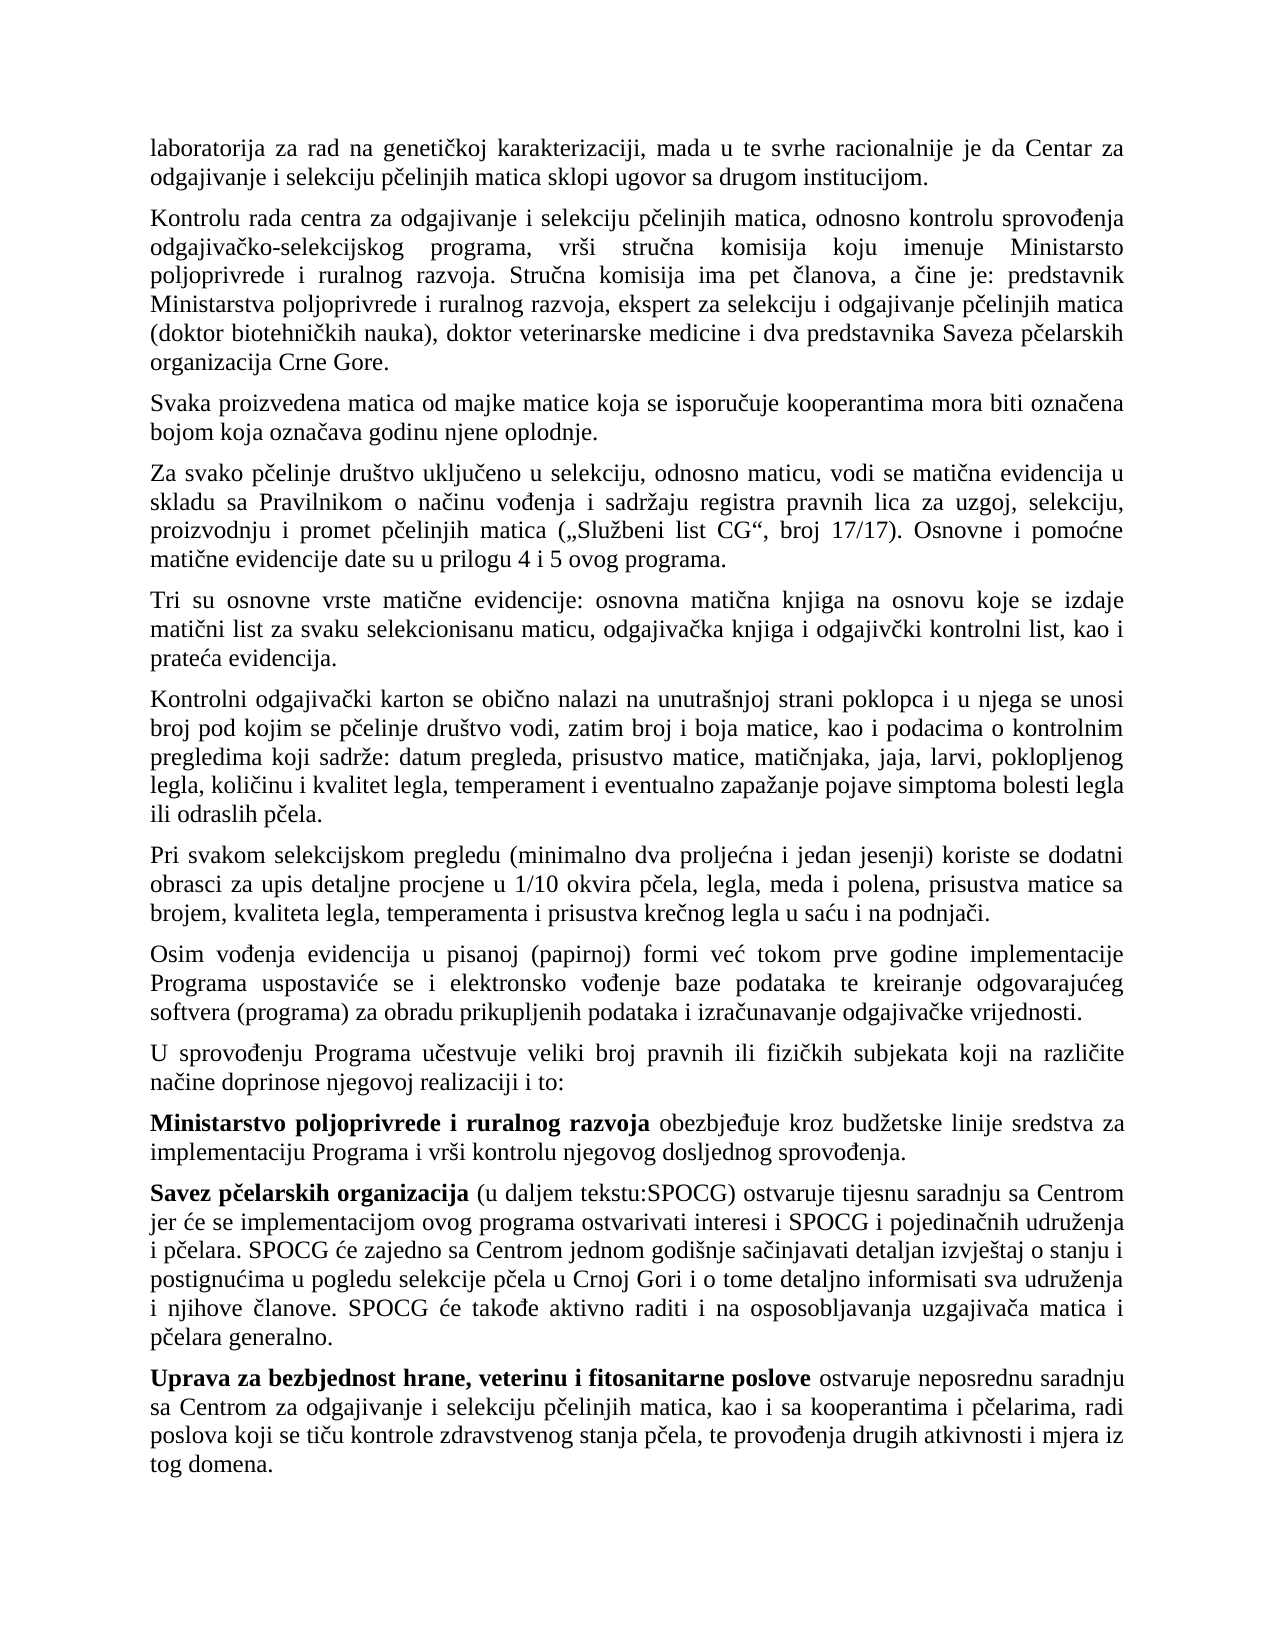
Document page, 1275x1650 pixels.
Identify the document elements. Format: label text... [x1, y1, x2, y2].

text U sprovođenju Programa učestvuje veliki broj pravnih ili fizičkih subjekata koji na različite načine doprinose njegovoj realizaciji i to: [150, 1038, 1125, 1095]
text Ministarstvo poljoprivrede i ruralnog razvoja obezbjeđuje kroz budžetske linije sredstva za implementaciju Programa i vrši kontrolu njegovog dosljednog sprovođenja. [150, 1108, 1125, 1165]
text Kontrolu rada centra za odgajivanje i selekciju pčelinjih matica, odnosno kontrolu sprovođenja odgajivačko-selekcijskog programa, vrši stručna komisija koju imenuje Ministarsto poljoprivrede i ruralnog razvoja. Stručna komisija ima pet članova, a čine je: predstavnik Ministarstva poljoprivrede i ruralnog razvoja, ekspert za selekciju i odgajivanje pčelinjih matica (doktor biotehničkih nauka), doktor veterinarske medicine i dva predstavnika Saveza pčelarskih organizacija Crne Gore. [150, 203, 1125, 375]
text Za svako pčelinje društvo uključeno u selekciju, odnosno maticu, vodi se matična evidencija u skladu sa Pravilnikom o načinu vođenja i sadržaju registra pravnih lica za uzgoj, selekciju, proizvodnju i promet pčelinjih matica („Službeni list CG“, broj 17/17). Osnovne i pomoćne matične evidencije date su u prilogu 4 i 5 ovog programa. [150, 458, 1125, 573]
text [150, 133, 1125, 190]
text Uprava za bezbjednost hrane, veterinu i fitosanitarne poslove ostvaruje neposrednu saradnju sa Centrom za odgajivanje i selekciju pčelinjih matica, kao i sa kooperantima i pčelarima, radi poslova koji se tiču kontrole zdravstvenog stanja pčela, te provođenja drugih atkivnosti i mjera iz tog domena. [150, 1363, 1125, 1478]
text Savez pčelarskih organizacija (u daljem tekstu:SPOCG) ostvaruje tijesnu saradnju sa Centrom jer će se implementacijom ovog programa ostvarivati interesi i SPOCG i pojedinačnih udruženja i pčelara. SPOCG će zajedno sa Centrom jednom godišnje sačinjavati detaljan izvještaj o stanju i postignućima u pogledu selekcije pčela u Crnoj Gori i o tome detaljno informisati sva udruženja i njihove članove. SPOCG će takođe aktivno raditi i na osposobljavanja uzgajivača matica i pčelara generalno. [150, 1178, 1125, 1350]
text Tri su osnovne vrste matične evidencije: osnovna matična knjiga na osnovu koje se izdaje matični list za svaku selekcionisanu maticu, odgajivačka knjiga i odgajivčki kontrolni list, kao i prateća evidencija. [150, 585, 1125, 672]
text Pri svakom selekcijskom pregledu (minimalno dva proljećna i jedan jesenji) koriste se dodatni obrasci za upis detaljne procjene u 1/10 okvira pčela, legla, meda i polena, prisustva matice sa brojem, kvaliteta legla, temperamenta i prisustva krečnog legla u saću i na podnjači. [150, 840, 1125, 927]
text Svaka proizvedena matica od majke matice koja se isporučuje kooperantima mora biti označena bojom koja označava godinu njene oplodnje. [150, 388, 1125, 445]
text Osim vođenja evidencija u pisanoj (papirnoj) formi već tokom prve godine implementacije Programa uspostaviće se i elektronsko vođenje baze podataka te kreiranje odgovarajućeg softvera (programa) za obradu prikupljenih podataka i izračunavanje odgajivačke vrijednosti. [150, 939, 1125, 1025]
text Kontrolni odgajivački karton se obično nalazi na unutrašnjoj strani poklopca i u njega se unosi broj pod kojim se pčelinje društvo vodi, zatim broj i boja matice, kao i podacima o kontrolnim pregledima koji sadrže: datum pregleda, prisustvo matice, matičnjaka, jaja, larvi, poklopljenog legla, količinu i kvalitet legla, temperament i eventualno zapažanje pojave simptoma bolesti legla ili odraslih pčela. [150, 684, 1125, 828]
